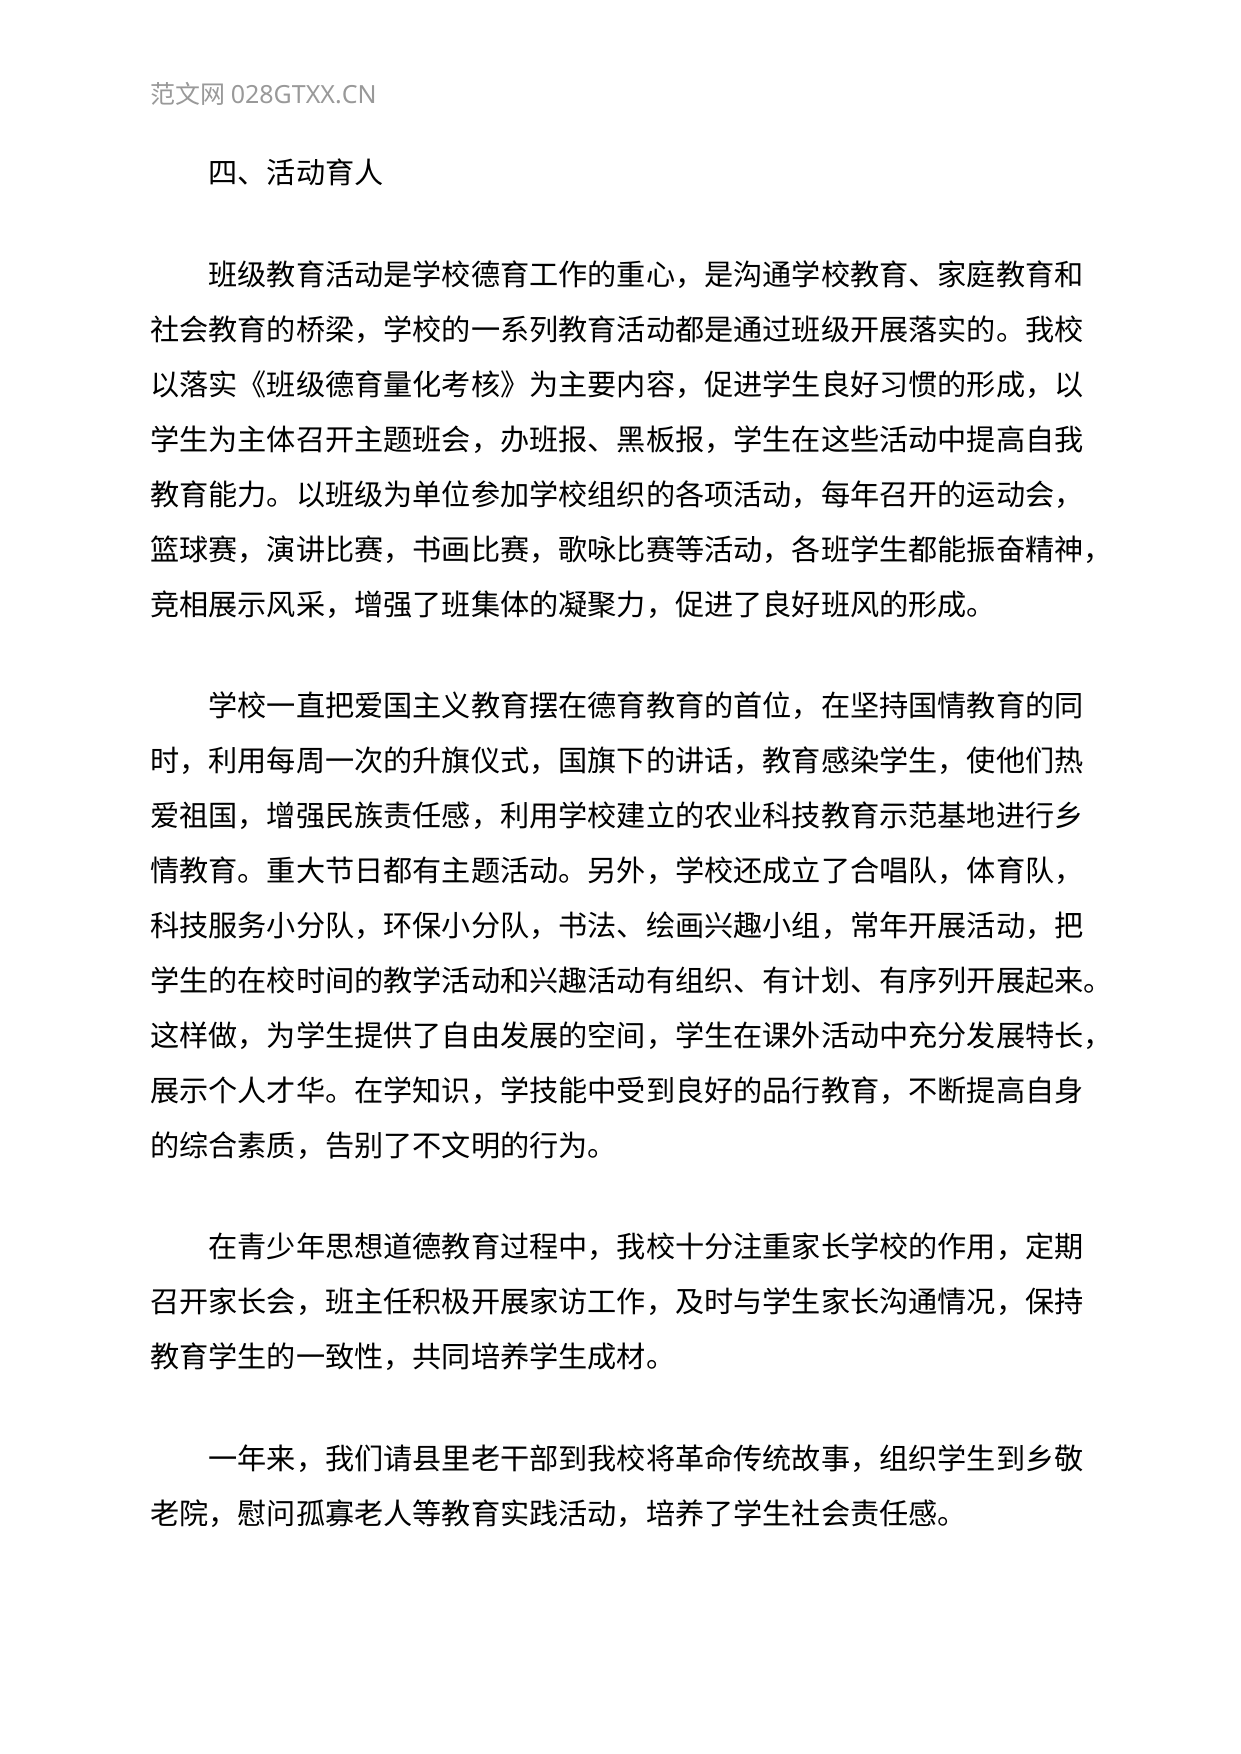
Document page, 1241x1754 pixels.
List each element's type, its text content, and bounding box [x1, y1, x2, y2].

text 班级教育活动是学校德育工作的重心，是沟通学校教育、家庭教育和社会教育的桥梁，学校的一系列教育活动都是通过班级开展落实的。我校以落实《班级德育量化考核》为主要内容，促进学生良好习惯的形成，以学生为主体召开主题班会，办班报、黑板报，学生在这些活动中提高自我教育能力。以班级为单位参加学校组织的各项活动，每年召开的运动会，篮球赛，演讲比赛，书画比赛，歌咏比赛等活动，各班学生都能振奋精神，竞相展示风采，增强了班集体的凝聚力，促进了良好班风的形成。 [150, 252, 1090, 623]
text 四、活动育人 [150, 150, 1090, 192]
text 一年来，我们请县里老干部到我校将革命传统故事，组织学生到乡敬老院，慰问孤寡老人等教育实践活动，培养了学生社会责任感。 [150, 1435, 1090, 1533]
text 学校一直把爱国主义教育摆在德育教育的首位，在坚持国情教育的同时，利用每周一次的升旗仪式，国旗下的讲话，教育感染学生，使他们热爱祖国，增强民族责任感，利用学校建立的农业科技教育示范基地进行乡情教育。重大节日都有主题活动。另外，学校还成立了合唱队，体育队，科技服务小分队，环保小分队，书法、绘画兴趣小组，常年开展活动，把学生的在校时间的教学活动和兴趣活动有组织、有计划、有序列开展起来。这样做，为学生提供了自由发展的空间，学生在课外活动中充分发展特长，展示个人才华。在学知识，学技能中受到良好的品行教育，不断提高自身的综合素质，告别了不文明的行为。 [150, 683, 1090, 1164]
text 在青少年思想道德教育过程中，我校十分注重家长学校的作用，定期召开家长会，班主任积极开展家访工作，及时与学生家长沟通情况，保持教育学生的一致性，共同培养学生成材。 [150, 1224, 1090, 1376]
